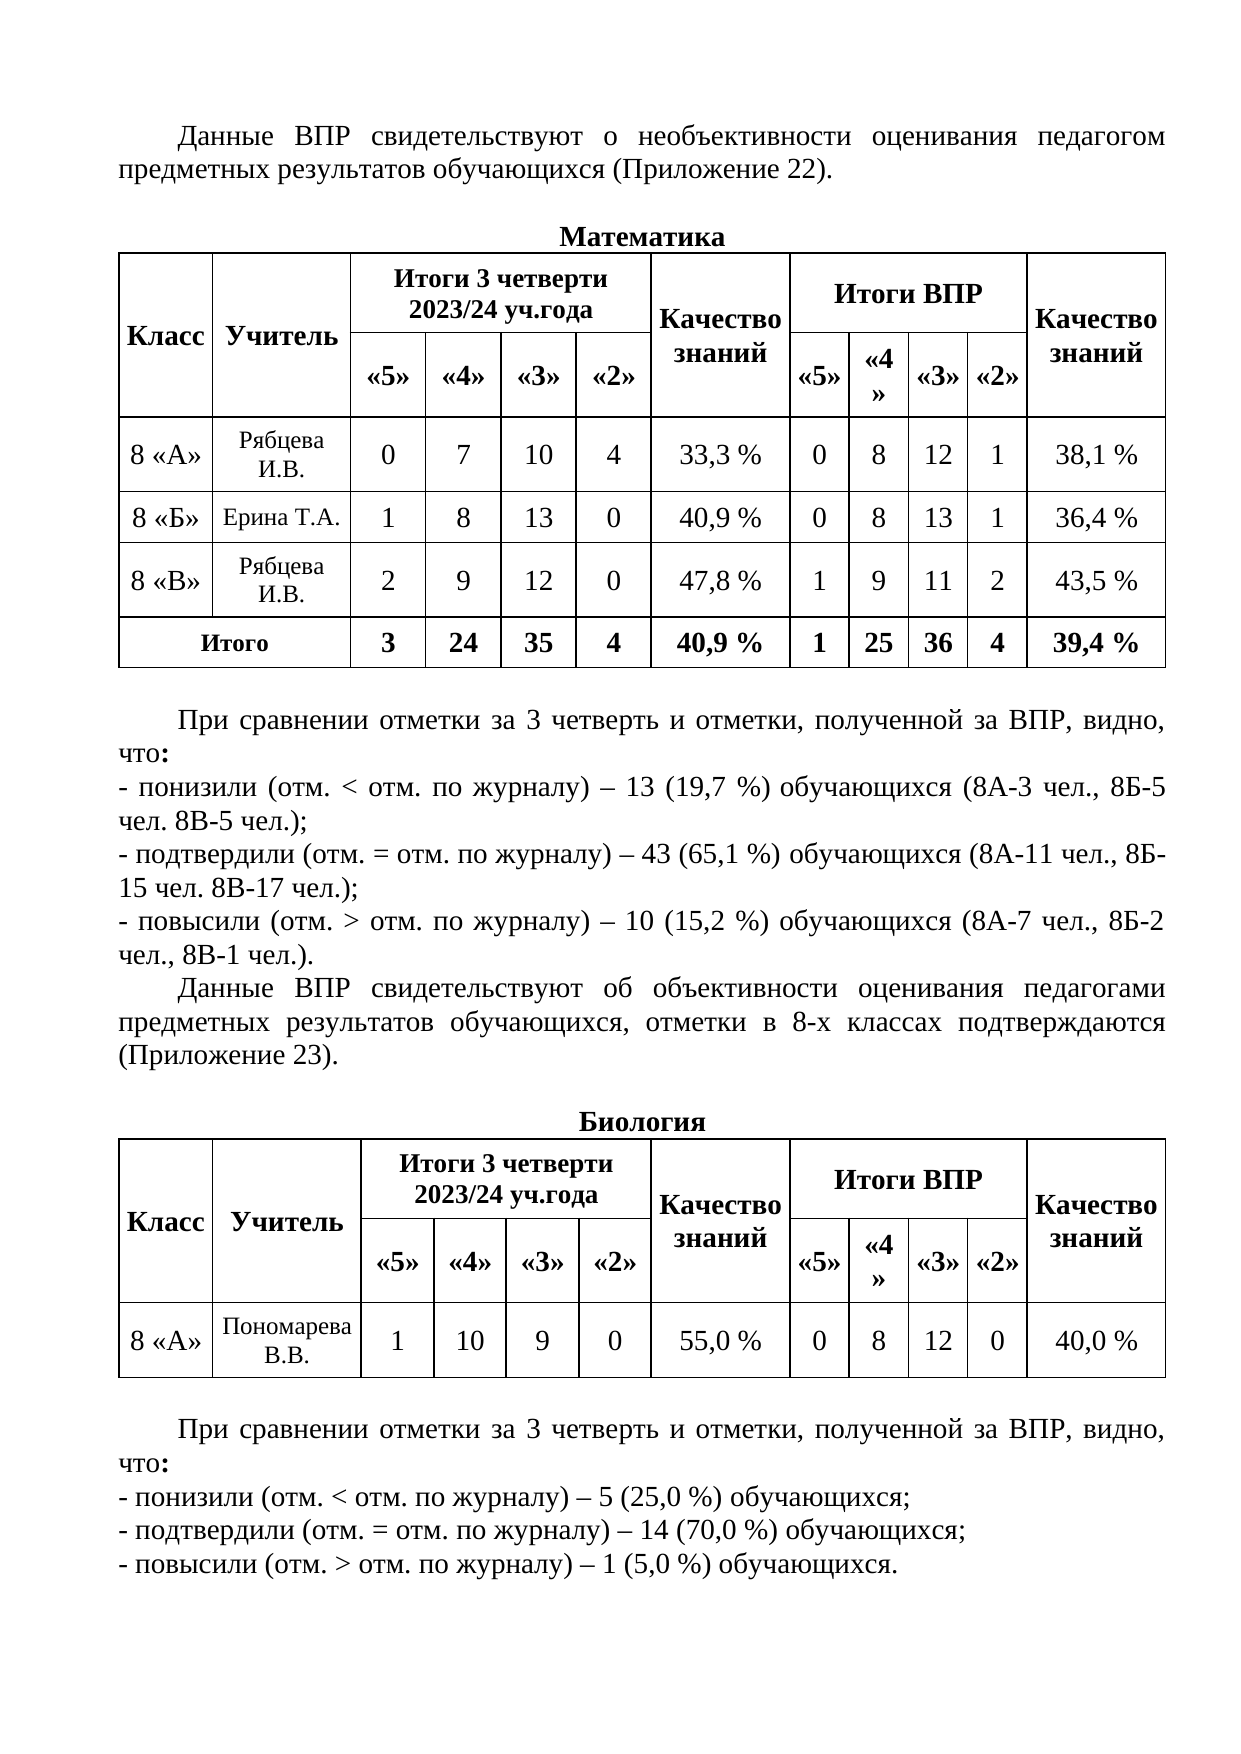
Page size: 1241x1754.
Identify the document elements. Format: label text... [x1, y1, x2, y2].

table_cell 0 [791, 492, 848, 541]
text Данные ВПР свидетельствуют о необъективности оценивания педагогом предметных результатов обучающихся (Приложение 22). [118, 118, 1166, 185]
table_cell 39,4 % [1028, 618, 1165, 667]
table_cell «4» [850, 1219, 908, 1302]
table_cell 8 «В» [120, 543, 212, 616]
table_cell 0 [577, 543, 650, 616]
table_cell Рябцева И.В. [213, 418, 350, 491]
table_cell 2 [351, 543, 425, 616]
table_cell 36,4 % [1028, 492, 1165, 541]
text - подтвердили (отм. = отм. по журналу) – 14 (70,0 %) обучающихся; [118, 1512, 1166, 1546]
table_cell Рябцева И.В. [213, 543, 350, 616]
table_cell 9 [850, 543, 908, 616]
table_cell «3» [909, 333, 967, 416]
table_header Качество знаний [652, 254, 789, 416]
table_header Итоги ВПР [791, 1140, 1026, 1217]
table_cell «5» [351, 333, 425, 416]
table_cell 33,3 % [652, 418, 789, 491]
table_header Качество знаний [1028, 254, 1165, 416]
table_cell 8 «А» [120, 1303, 212, 1376]
table_cell 8 [850, 492, 908, 541]
table_cell 4 [577, 618, 650, 667]
text Биология [118, 1104, 1166, 1138]
table_cell 4 [577, 418, 650, 491]
table_cell 0 [791, 418, 848, 491]
table_cell «2» [968, 1219, 1026, 1302]
table_cell 2 [968, 543, 1026, 616]
table_cell 40,9 % [652, 492, 789, 541]
table_cell 10 [435, 1303, 505, 1376]
table_cell 38,1 % [1028, 418, 1165, 491]
table_cell «5» [362, 1219, 433, 1302]
table_cell «2» [580, 1219, 650, 1302]
table_header Учитель [213, 1140, 360, 1302]
table_cell 36 [909, 618, 967, 667]
table_cell 24 [426, 618, 500, 667]
table_cell «3» [909, 1219, 967, 1302]
table_header Итоги 3 четверти 2023/24 уч.года [362, 1140, 650, 1217]
text - подтвердили (отм. = отм. по журналу) – 43 (65,1 %) обучающихся (8А-11 чел., 8Б-15 чел. 8В-17 чел.); [118, 836, 1166, 903]
table_cell 13 [909, 492, 967, 541]
table_cell «2» [577, 333, 650, 416]
table_cell 1 [968, 418, 1026, 491]
table_cell 0 [577, 492, 650, 541]
table_header Класс [120, 1140, 212, 1302]
table_cell 8 «А» [120, 418, 212, 491]
table_cell 8 [850, 1303, 908, 1376]
table_cell 40,9 % [652, 618, 789, 667]
table_cell 1 [791, 618, 848, 667]
table_cell 55,0 % [652, 1303, 789, 1376]
text - понизили (отм. < отм. по журналу) – 13 (19,7 %) обучающихся (8А-3 чел., 8Б-5 чел. 8В-5 чел.); [118, 769, 1166, 836]
table_cell «2» [968, 333, 1026, 416]
text - повысили (отм. > отм. по журналу) – 10 (15,2 %) обучающихся (8А-7 чел., 8Б-2 чел., 8В-1 чел.). [118, 903, 1166, 970]
table_cell 35 [502, 618, 575, 667]
table_header Итоги ВПР [791, 254, 1026, 332]
table_header Учитель [213, 254, 350, 416]
text При сравнении отметки за 3 четверть и отметки, полученной за ВПР, видно, что: [118, 702, 1166, 769]
table_cell 7 [426, 418, 500, 491]
table_cell 8 [426, 492, 500, 541]
table_cell 0 [580, 1303, 650, 1376]
text При сравнении отметки за 3 четверть и отметки, полученной за ВПР, видно, что: [118, 1412, 1166, 1479]
table_header Качество знаний [1028, 1140, 1165, 1302]
table_cell 8 [850, 418, 908, 491]
table_cell 1 [968, 492, 1026, 541]
text - повысили (отм. > отм. по журналу) – 1 (5,0 %) обучающихся. [118, 1546, 1166, 1579]
table_cell 9 [426, 543, 500, 616]
table_cell 12 [909, 418, 967, 491]
table_cell 13 [502, 492, 575, 541]
table_cell 1 [351, 492, 425, 541]
table_cell 40,0 % [1028, 1303, 1165, 1376]
table_cell 0 [791, 1303, 848, 1376]
table_cell 12 [909, 1303, 967, 1376]
table_header Качество знаний [652, 1140, 789, 1302]
table_cell 9 [507, 1303, 578, 1376]
table_cell 3 [351, 618, 425, 667]
table_cell Ерина Т.А. [213, 492, 350, 541]
table_cell 12 [502, 543, 575, 616]
table_cell 25 [850, 618, 908, 667]
table_cell 11 [909, 543, 967, 616]
text Математика [118, 219, 1166, 252]
table_cell 43,5 % [1028, 543, 1165, 616]
table_cell «4» [435, 1219, 505, 1302]
table_cell Итого [120, 618, 350, 667]
text Данные ВПР свидетельствуют об объективности оценивания педагогами предметных результатов обучающихся, отметки в 8-х классах подтверждаются (Приложение 23). [118, 970, 1166, 1071]
table_cell 47,8 % [652, 543, 789, 616]
table_cell 8 «Б» [120, 492, 212, 541]
table_cell «4» [850, 333, 908, 416]
table_cell 10 [502, 418, 575, 491]
table_cell «3» [502, 333, 575, 416]
table_cell 0 [968, 1303, 1026, 1376]
table_cell «5» [791, 333, 848, 416]
table_cell «3» [507, 1219, 578, 1302]
table_cell 1 [362, 1303, 433, 1376]
table_cell Пономарева В.В. [213, 1303, 360, 1376]
table_cell «5» [791, 1219, 848, 1302]
table_cell 4 [968, 618, 1026, 667]
table_header Класс [120, 254, 212, 416]
text - понизили (отм. < отм. по журналу) – 5 (25,0 %) обучающихся; [118, 1479, 1166, 1512]
table_cell 0 [351, 418, 425, 491]
table_cell 1 [791, 543, 848, 616]
table_cell «4» [426, 333, 500, 416]
table_header Итоги 3 четверти 2023/24 уч.года [351, 254, 650, 332]
